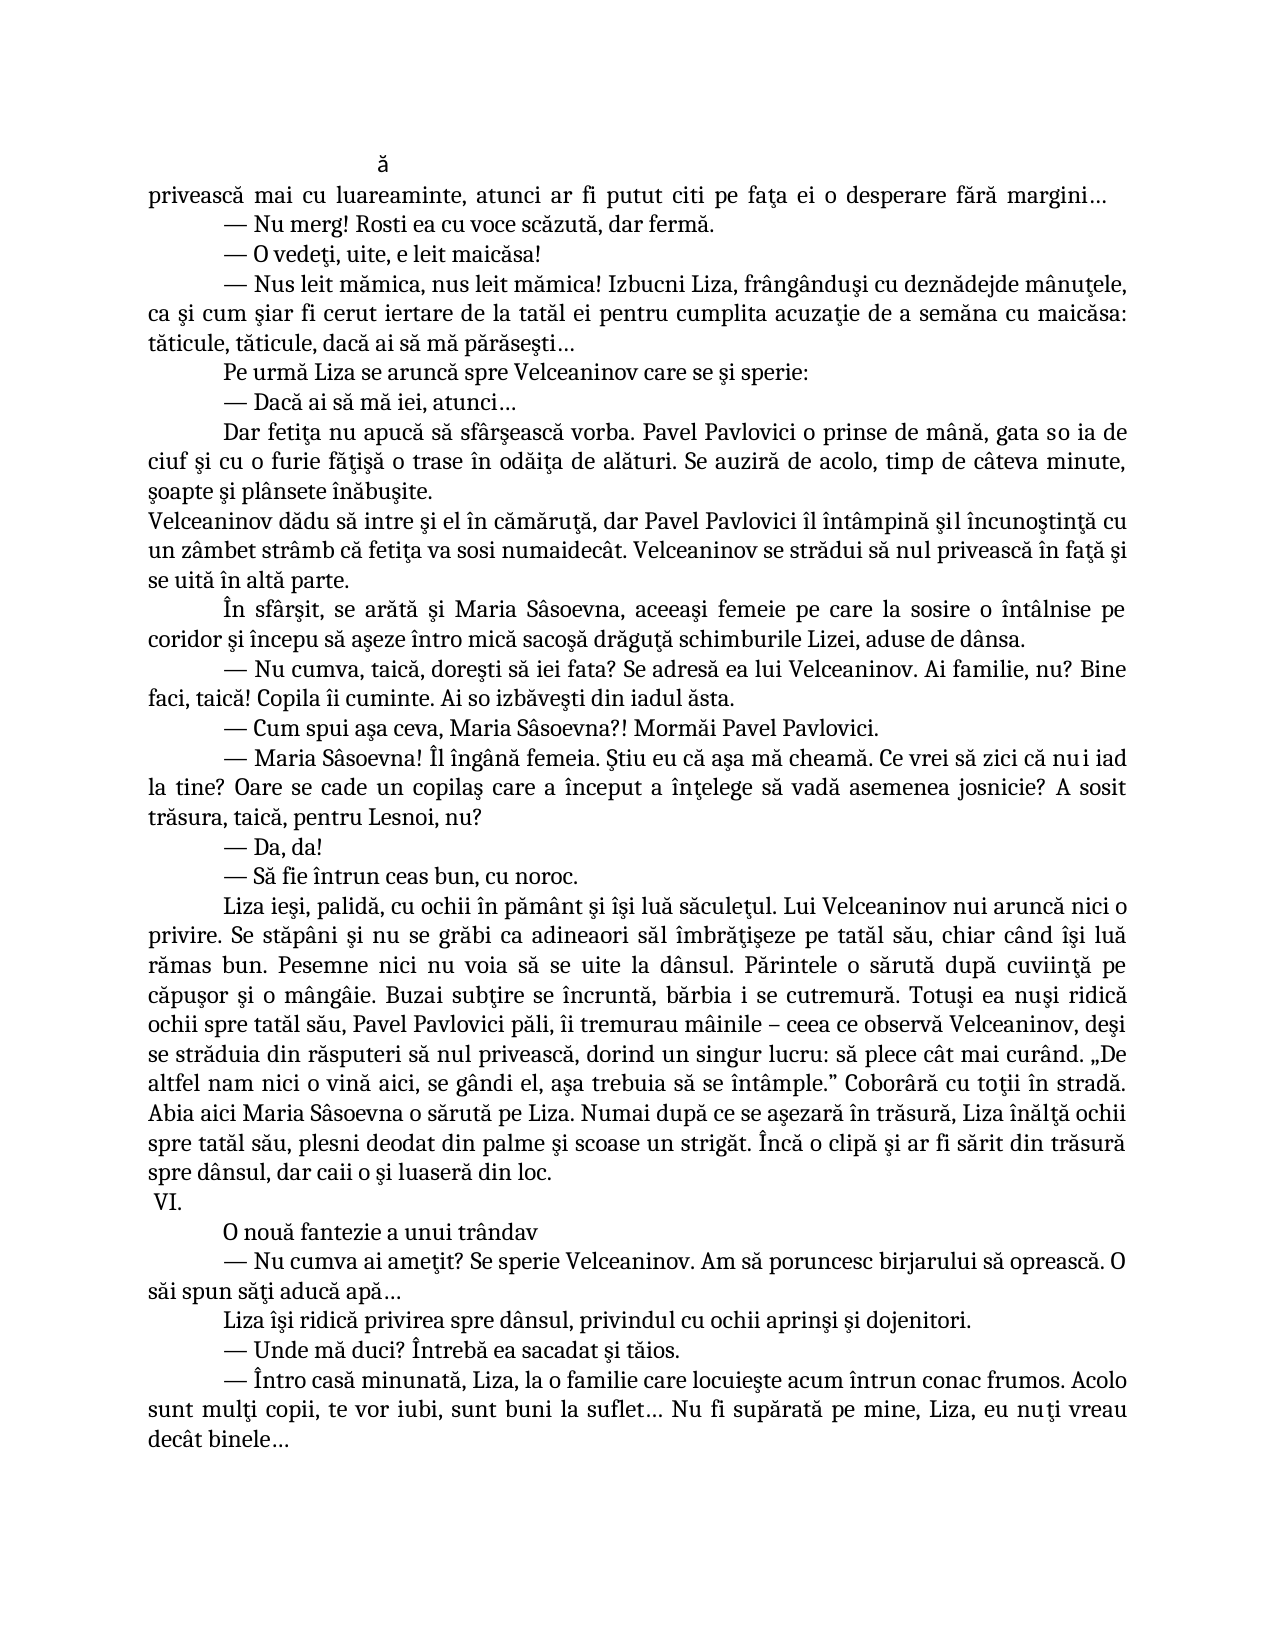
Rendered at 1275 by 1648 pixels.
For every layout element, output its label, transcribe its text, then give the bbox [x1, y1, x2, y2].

text — Unde mă duci? Întrebă ea sacadat şi tăios. [148, 1336, 1127, 1365]
text Pe urmă Liza se aruncă spre Velceaninov care se şi sperie: [148, 358, 1127, 387]
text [148, 181, 1127, 239]
text Velceaninov dădu să intre şi el în cămăruţă, dar Pavel Pavlovici îl întâmpină şi­l încunoştinţă cu un zâmbet strâmb că fetiţa va sosi numaidecât. Velceaninov se strădui să nu­l privească în faţă şi se uită în altă parte. [148, 507, 1127, 594]
text — Să fie într­un ceas bun, cu noroc. [148, 862, 1127, 891]
text — Nu cumva, taică, doreşti să iei fata? Se adresă ea lui Velceaninov. Ai familie, nu? Bine faci, taică! Copila îi cuminte. Ai s­o izbăveşti din iadul ăsta. [148, 655, 1127, 713]
text — Într­o casă minunată, Liza, la o familie care locuieşte acum într­un conac frumos. Acolo sunt mulţi copii, te vor iubi, sunt buni la suflet… Nu fi supărată pe mine, Liza, eu nu­ţi vreau decât binele… [148, 1366, 1127, 1454]
text — Da, da! [148, 832, 1127, 861]
text — Dacă ai să mă iei, atunci… [148, 388, 1127, 417]
text Liza îşi ridică privirea spre dânsul, privindu­l cu ochii aprinşi şi dojenitori. [148, 1306, 1127, 1335]
text — Nu cumva ai ameţit? Se sperie Velceaninov. Am să poruncesc birjarului să oprească. O să­i spun să­ţi aducă apă… [148, 1247, 1127, 1306]
text Liza ieşi, palidă, cu ochii în pământ şi îşi luă săculeţul. Lui Velceaninov nu­i aruncă nici o privire. Se stăpâni şi nu se grăbi ca adineaori să­l îmbrăţişeze pe tatăl său, chiar când îşi luă rămas bun. Pesemne nici nu voia să se uite la dânsul. Părintele o sărută după cuviinţă pe căpuşor şi o mângâie. Buza­i subţire se încruntă, bărbia i se cutremură. Totuşi ea nu­şi ridică ochii spre tatăl său, Pavel Pavlovici păli, îi tremurau mâinile – ceea ce observă Velceaninov, deşi se străduia din răsputeri să nu­l privească, dorind un singur lucru: să plece cât mai curând. „De altfel n­am nici o vină aici, se gândi el, aşa trebuia să se întâmple.” Coborâră cu toţii în stradă. Abia aici Maria Sâsoevna o sărută pe Liza. Numai după ce se aşezară în trăsură, Liza înălţă ochii spre tatăl său, plesni deodat din palme şi scoase un strigăt. Încă o clipă şi ar fi sărit din trăsură spre dânsul, dar caii o şi luaseră din loc. [148, 892, 1127, 1187]
text În sfârşit, se arătă şi Maria Sâsoevna, aceeaşi femeie pe care la sosire o întâlnise pe coridor şi începu să aşeze într­o mică sacoşă drăguţă schimburile Lizei, aduse de dânsa. [148, 595, 1127, 654]
text — Nu­s leit mămica, nu­s leit mămica! Izbucni Liza, frângându­şi cu deznădejde mânuţele, ca şi cum şi­ar fi cerut iertare de la tatăl ei pentru cumplita acuzaţie de a semăna cu maică­sa: tăticule, tăticule, dacă ai să mă părăseşti… [148, 269, 1127, 357]
text O nouă fantezie a unui trândav [148, 1217, 1127, 1246]
text VI. [148, 1188, 1127, 1217]
text Dar fetiţa nu apucă să sfârşească vorba. Pavel Pavlovici o prinse de mână, gata s­o ia de ciuf şi cu o furie făţişă o trase în odăiţa de alături. Se auziră de acolo, timp de câteva minute, şoapte şi plânsete înăbuşite. [148, 418, 1127, 506]
text — Maria Sâsoevna! Îl îngână femeia. Ştiu eu că aşa mă cheamă. Ce vrei să zici că nu­i iad la tine? Oare se cade un copilaş care a început a înţelege să vadă asemenea josnicie? A sosit trăsura, taică, pentru Lesnoi, nu? [148, 744, 1127, 832]
text — Cum spui aşa ceva, Maria Sâsoevna?! Mormăi Pavel Pavlovici. [148, 714, 1127, 743]
text — O vedeţi, uite, e leit maică­sa! [148, 240, 1127, 268]
